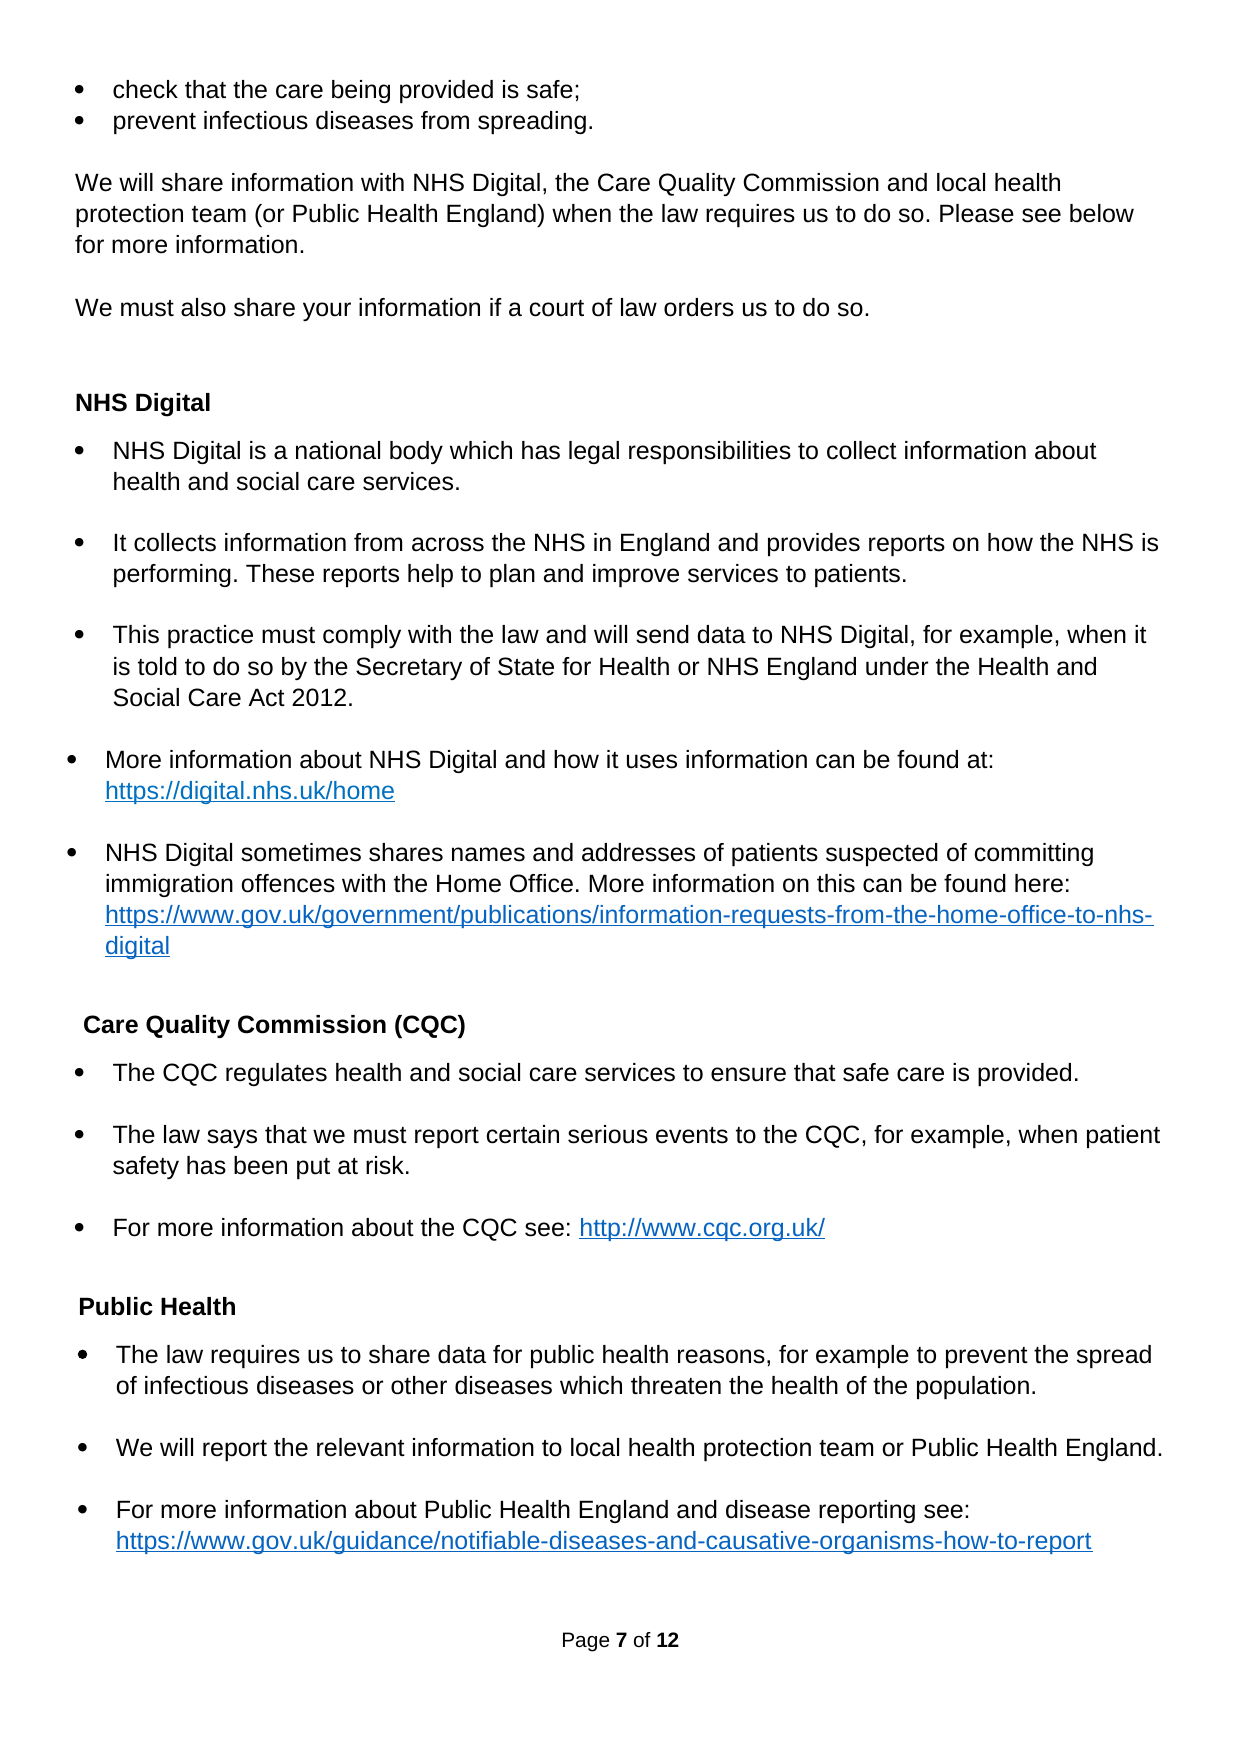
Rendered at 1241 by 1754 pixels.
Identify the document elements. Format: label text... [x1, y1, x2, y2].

list The law says that we must report certain serious events to the CQC, for example, when patient safety has been put at risk. [75, 1120, 1165, 1180]
list https://digital.nhs.uk/home [105, 776, 1165, 804]
text Care Quality Commission (CQC) [83, 1010, 1165, 1039]
text Public Health [78, 1292, 1165, 1321]
list For more information about Public Health England and disease reporting see: https://www.gov.uk/guidance/notifiable-diseases-and-causative-organisms-how-to-report [78, 1495, 1165, 1555]
text We will share information with NHS Digital, the Care Quality Commission and local health protection team (or Public Health England) when the law requires us to do so. Please see below for more information. [75, 168, 1165, 259]
list It collects information from across the NHS in England and provides reports on how the NHS is performing. These reports help to plan and improve services to patients. [75, 528, 1165, 588]
list This practice must comply with the law and will send data to NHS Digital, for example, when it is told to do so by the Secretary of State for Health or NHS England under the Health and Social Care Act 2012. [75, 620, 1165, 711]
list NHS Digital is a national body which has legal responsibilities to collect information about health and social care services. [75, 436, 1165, 496]
list NHS Digital sometimes shares names and addresses of patients suspected of committing immigration offences with the Home Office. More information on this can be found here: https://www.gov.uk/government/publications/information-requests-from-the-home-office-to-nhs-digital [67, 838, 1165, 960]
list check that the care being provided is safe; [75, 75, 1165, 104]
list For more information about the CQC see: http://www.cqc.org.uk/ [75, 1213, 1165, 1242]
list We will report the relevant information to local health protection team or Public Health England. [78, 1433, 1165, 1462]
text NHS Digital [75, 388, 1165, 417]
list prevent infectious diseases from spreading. [75, 106, 1165, 135]
text We must also share your information if a court of law orders us to do so. [75, 292, 1165, 321]
list The CQC regulates health and social care services to ensure that safe care is provided. [75, 1058, 1165, 1086]
list More information about NHS Digital and how it uses information can be found at: [67, 745, 1165, 773]
list The law requires us to share data for public health reasons, for example to prevent the spread of infectious diseases or other diseases which threaten the health of the population. [78, 1339, 1165, 1399]
